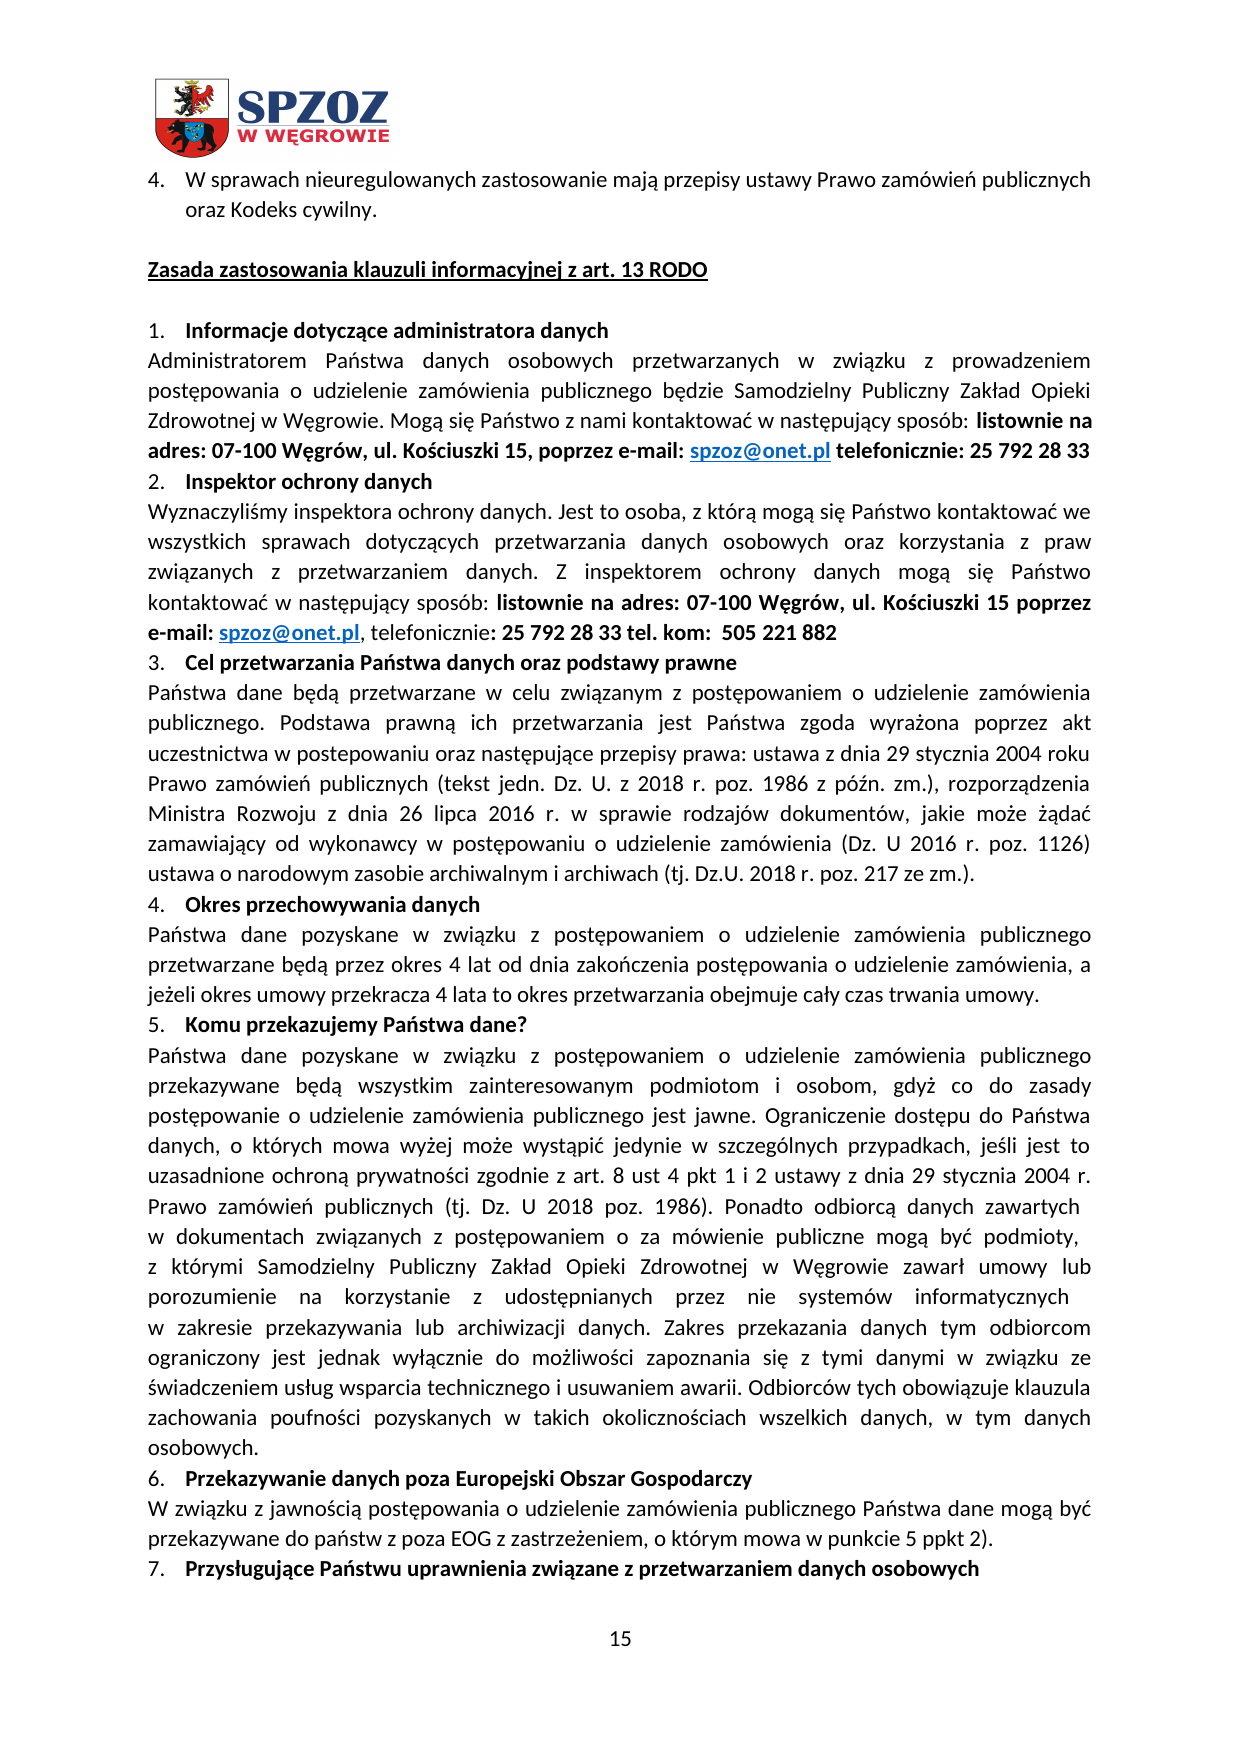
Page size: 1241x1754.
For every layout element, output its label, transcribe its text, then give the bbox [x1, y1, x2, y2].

text W związku z jawnością postępowania o udzielenie zamówienia publicznego Państwa dane mogą być przekazywane do państw z poza EOG z zastrzeżeniem, o którym mowa w punkcie 5 ppkt 2). [148, 1494, 1093, 1552]
text Państwa dane będą przetwarzane w celu związanym z postępowaniem o udzielenie zamówienia publicznego. Podstawa prawną ich przetwarzania jest Państwa zgoda wyrażona poprzez akt uczestnictwa w postepowaniu oraz następujące przepisy prawa: ustawa z dnia 29 stycznia 2004 roku Prawo zamówień publicznych (tekst jedn. Dz. U. z 2018 r. poz. 1986 z późn. zm.), rozporządzenia Ministra Rozwoju z dnia 26 lipca 2016 r. w sprawie rodzajów dokumentów, jakie może żądać zamawiający od wykonawcy w postępowaniu o udzielenie zamówienia (Dz. U 2016 r. poz. 1126) ustawa o narodowym zasobie archiwalnym i archiwach (tj. Dz.U. 2018 r. poz. 217 ze zm.). [148, 678, 1093, 888]
text Państwa dane pozyskane w związku z postępowaniem o udzielenie zamówienia publicznego przekazywane będą wszystkim zainteresowanym podmiotom i osobom, gdyż co do zasady postępowanie o udzielenie zamówienia publicznego jest jawne. Ograniczenie dostępu do Państwa danych, o których mowa wyżej może wystąpić jedynie w szczególnych przypadkach, jeśli jest to uzasadnione ochroną prywatności zgodnie z art. 8 ust 4 pkt 1 i 2 ustawy z dnia 29 stycznia 2004 r. Prawo zamówień publicznych (tj. Dz. U 2018 poz. 1986). Ponadto odbiorcą danych zawartych w dokumentach związanych z postępowaniem o za mówienie publiczne mogą być podmioty, z którymi Samodzielny Publiczny Zakład Opieki Zdrowotnej w Węgrowie zawarł umowy lub porozumienie na korzystanie z udostępnianych przez nie systemów informatycznych w zakresie przekazywania lub archiwizacji danych. Zakres przekazania danych tym odbiorcom ograniczony jest jednak wyłącznie do możliwości zapoznania się z tymi danymi w związku ze świadczeniem usług wsparcia technicznego i usuwaniem awarii. Odbiorców tych obowiązuje klauzula zachowania poufności pozyskanych w takich okolicznościach wszelkich danych, w tym danych osobowych. [148, 1041, 1093, 1462]
list Przekazywanie danych poza Europejski Obszar Gospodarczy [148, 1464, 1093, 1492]
text Państwa dane pozyskane w związku z postępowaniem o udzielenie zamówienia publicznego przetwarzane będą przez okres 4 lat od dnia zakończenia postępowania o udzielenie zamówienia, a jeżeli okres umowy przekracza 4 lata to okres przetwarzania obejmuje cały czas trwania umowy. [148, 920, 1093, 1008]
list W sprawach nieuregulowanych zastosowanie mają przepisy ustawy Prawo zamówień publicznych oraz Kodeks cywilny. [148, 165, 1093, 223]
list Cel przetwarzania Państwa danych oraz podstawy prawne [148, 648, 1093, 676]
list Inspektor ochrony danych [148, 467, 1093, 495]
text Zasada zastosowania klauzuli informacyjnej z art. 13 RODO [148, 255, 1093, 283]
list Okres przechowywania danych [148, 890, 1093, 918]
picture [147, 73, 400, 165]
text Administratorem Państwa danych osobowych przetwarzanych w związku z prowadzeniem postępowania o udzielenie zamówienia publicznego będzie Samodzielny Publiczny Zakład Opieki Zdrowotnej w Węgrowie. Mogą się Państwo z nami kontaktować w następujący sposób: listownie na adres: 07-100 Węgrów, ul. Kościuszki 15, poprzez e-mail: spzoz@onet.pl telefonicznie: 25 792 28 33 [148, 346, 1093, 465]
text Wyznaczyliśmy inspektora ochrony danych. Jest to osoba, z którą mogą się Państwo kontaktować we wszystkich sprawach dotyczących przetwarzania danych osobowych oraz korzystania z praw związanych z przetwarzaniem danych. Z inspektorem ochrony danych mogą się Państwo kontaktować w następujący sposób: listownie na adres: 07-100 Węgrów, ul. Kościuszki 15 poprzez e-mail: spzoz@onet.pl, telefonicznie: 25 792 28 33 tel. kom: 505 221 882 [148, 497, 1093, 646]
list Komu przekazujemy Państwa dane? [148, 1011, 1093, 1039]
list Informacje dotyczące administratora danych [148, 316, 1093, 344]
list Przysługujące Państwu uprawnienia związane z przetwarzaniem danych osobowych [148, 1554, 1093, 1582]
